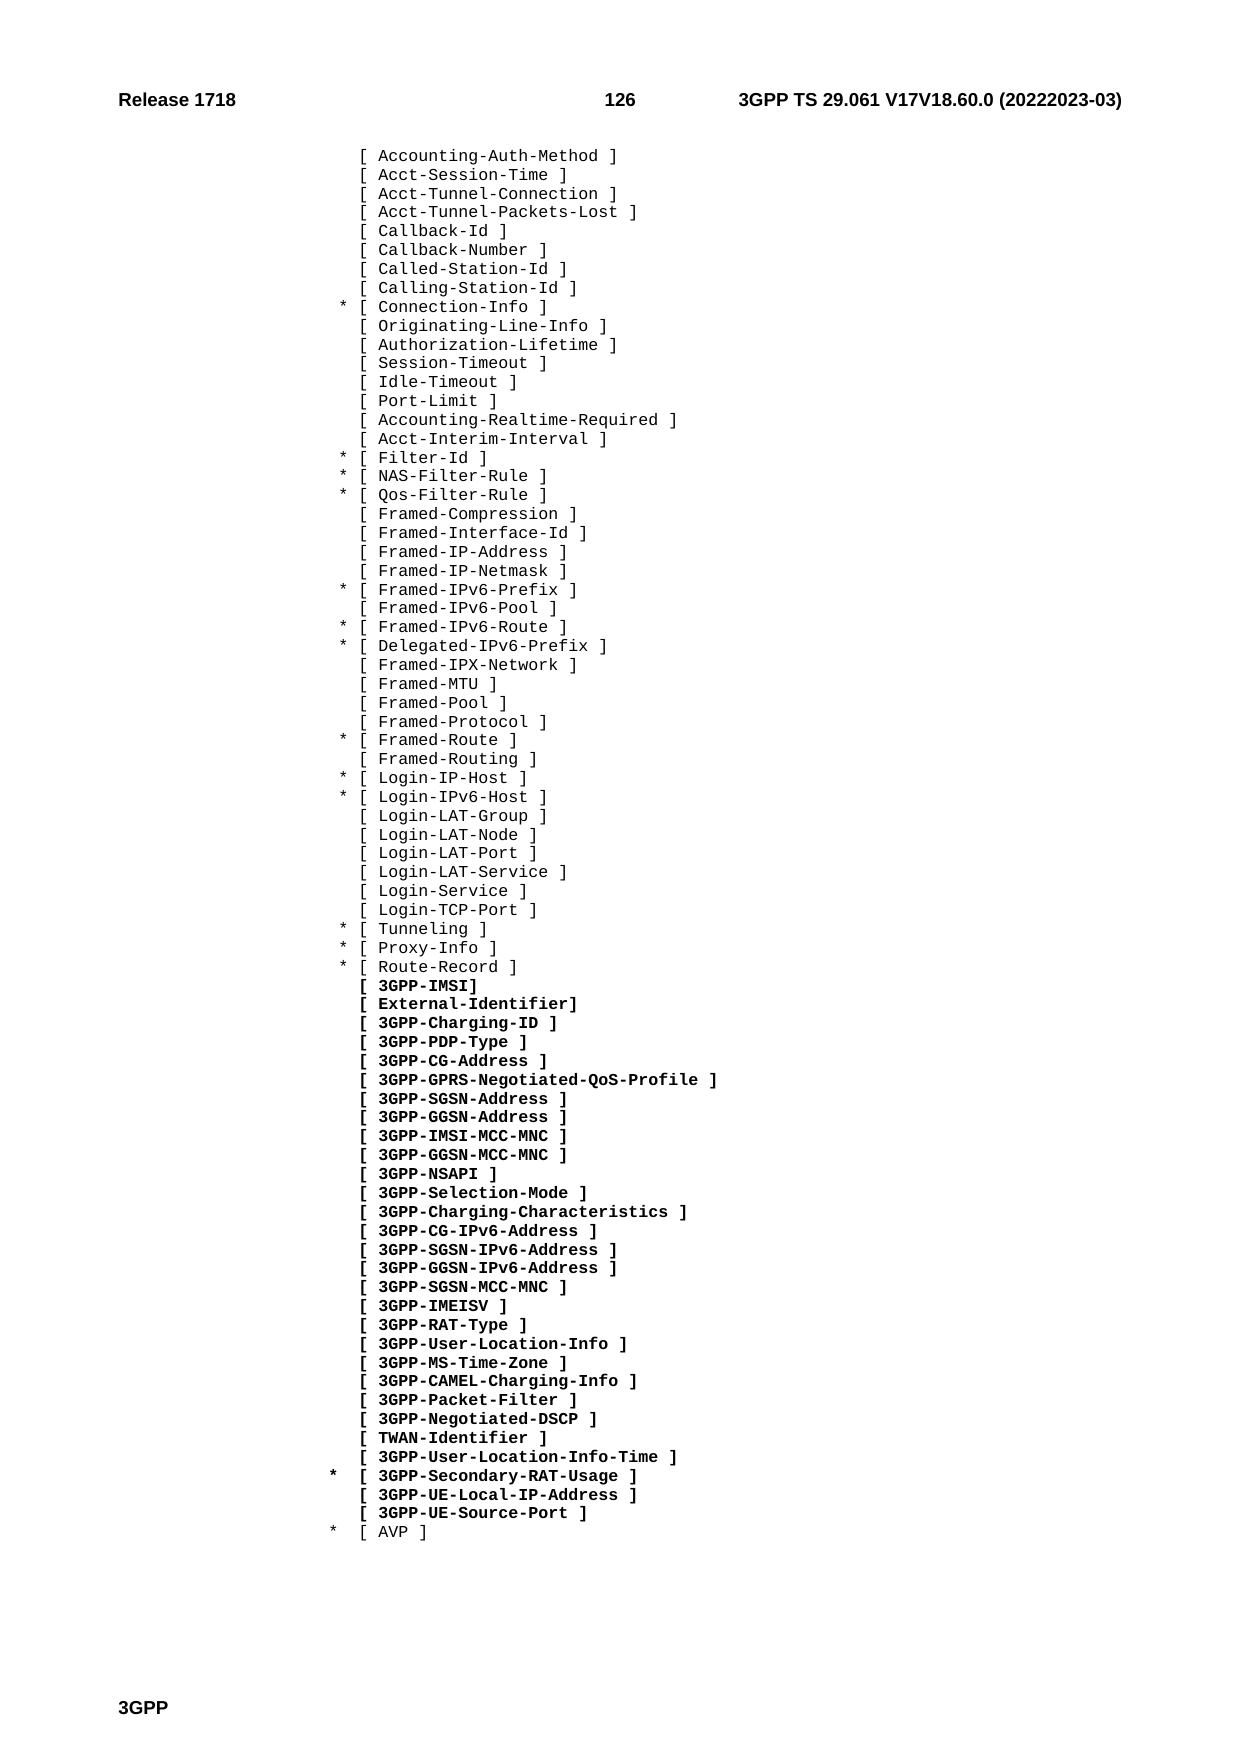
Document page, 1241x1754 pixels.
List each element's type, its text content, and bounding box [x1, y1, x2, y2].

text [ 3GPP-User-Location-Info ] [118, 1335, 1122, 1354]
text [ Login-LAT-Port ] [118, 845, 1122, 864]
text [ Login-Service ] [118, 883, 1122, 902]
text * [ 3GPP-Secondary-RAT-Usage ] [118, 1467, 1122, 1486]
text [ 3GPP-Charging-Characteristics ] [118, 1203, 1122, 1222]
text [ Framed-MTU ] [118, 675, 1122, 694]
text [ 3GPP-IMSI-MCC-MNC ] [118, 1128, 1122, 1147]
text * [ Framed-IPv6-Route ] [118, 619, 1122, 638]
text [ 3GPP-User-Location-Info-Time ] [118, 1448, 1122, 1467]
text [ 3GPP-CAMEL-Charging-Info ] [118, 1373, 1122, 1392]
text [ Acct-Interim-Interval ] [118, 430, 1122, 449]
text [ 3GPP-CG-Address ] [118, 1052, 1122, 1071]
text [ Acct-Tunnel-Packets-Lost ] [118, 204, 1122, 223]
text [ Callback-Id ] [118, 223, 1122, 242]
text [ 3GPP-GGSN-IPv6-Address ] [118, 1260, 1122, 1279]
text [ Framed-Pool ] [118, 694, 1122, 713]
text [ Framed-Protocol ] [118, 713, 1122, 732]
text [ 3GPP-IMEISV ] [118, 1298, 1122, 1316]
text * [ Proxy-Info ] [118, 939, 1122, 958]
text [ 3GPP-RAT-Type ] [118, 1316, 1122, 1335]
text [ Login-LAT-Service ] [118, 864, 1122, 883]
text [ 3GPP-SGSN-IPv6-Address ] [118, 1241, 1122, 1260]
text [ Idle-Timeout ] [118, 374, 1122, 393]
text [ Session-Timeout ] [118, 355, 1122, 374]
text [ Originating-Line-Info ] [118, 317, 1122, 336]
text * [ AVP ] [118, 1524, 1122, 1543]
text [ 3GPP-Negotiated-DSCP ] [118, 1411, 1122, 1429]
text [ 3GPP-PDP-Type ] [118, 1034, 1122, 1052]
text [ Called-Station-Id ] [118, 261, 1122, 279]
text [ 3GPP-CG-IPv6-Address ] [118, 1222, 1122, 1241]
text [ Authorization-Lifetime ] [118, 336, 1122, 355]
text * [ Qos-Filter-Rule ] [118, 487, 1122, 506]
text [ Login-LAT-Group ] [118, 807, 1122, 826]
text [ 3GPP-IMSI] [118, 977, 1122, 996]
text * [ Route-Record ] [118, 958, 1122, 977]
text [ Framed-Interface-Id ] [118, 524, 1122, 543]
text [ 3GPP-GGSN-MCC-MNC ] [118, 1147, 1122, 1166]
text [ Acct-Session-Time ] [118, 166, 1122, 185]
text [ 3GPP-NSAPI ] [118, 1166, 1122, 1184]
text [ 3GPP-UE-Source-Port ] [118, 1505, 1122, 1524]
text * [ Filter-Id ] [118, 449, 1122, 468]
text [ 3GPP-Packet-Filter ] [118, 1392, 1122, 1411]
text [ 3GPP-Selection-Mode ] [118, 1184, 1122, 1203]
text [ TWAN-Identifier ] [118, 1429, 1122, 1448]
text [ Framed-Routing ] [118, 751, 1122, 770]
text [ Framed-IPv6-Pool ] [118, 600, 1122, 619]
text [ Framed-IP-Netmask ] [118, 562, 1122, 581]
text [ Framed-IP-Address ] [118, 543, 1122, 562]
text * [ Login-IPv6-Host ] [118, 788, 1122, 807]
text [ Port-Limit ] [118, 393, 1122, 411]
text [ Login-LAT-Node ] [118, 826, 1122, 845]
text [ 3GPP-SGSN-MCC-MNC ] [118, 1279, 1122, 1298]
text [ Acct-Tunnel-Connection ] [118, 185, 1122, 204]
text * [ Connection-Info ] [118, 298, 1122, 317]
text * [ Framed-IPv6-Prefix ] [118, 581, 1122, 600]
text * [ NAS-Filter-Rule ] [118, 468, 1122, 487]
text * [ Framed-Route ] [118, 732, 1122, 751]
text [ Accounting-Auth-Method ] [118, 147, 1122, 166]
text [ 3GPP-SGSN-Address ] [118, 1090, 1122, 1109]
text [ Callback-Number ] [118, 242, 1122, 261]
text [ Calling-Station-Id ] [118, 279, 1122, 298]
text [ 3GPP-Charging-ID ] [118, 1015, 1122, 1034]
text [ 3GPP-MS-Time-Zone ] [118, 1354, 1122, 1373]
text * [ Delegated-IPv6-Prefix ] [118, 638, 1122, 657]
text [ External-Identifier] [118, 996, 1122, 1015]
text [ Framed-Compression ] [118, 506, 1122, 524]
text [ 3GPP-UE-Local-IP-Address ] [118, 1486, 1122, 1505]
text * [ Login-IP-Host ] [118, 770, 1122, 788]
text * [ Tunneling ] [118, 921, 1122, 939]
text [ Accounting-Realtime-Required ] [118, 411, 1122, 430]
text [ 3GPP-GGSN-Address ] [118, 1109, 1122, 1128]
text [ 3GPP-GPRS-Negotiated-QoS-Profile ] [118, 1071, 1122, 1090]
text [ Framed-IPX-Network ] [118, 657, 1122, 675]
text [ Login-TCP-Port ] [118, 902, 1122, 921]
